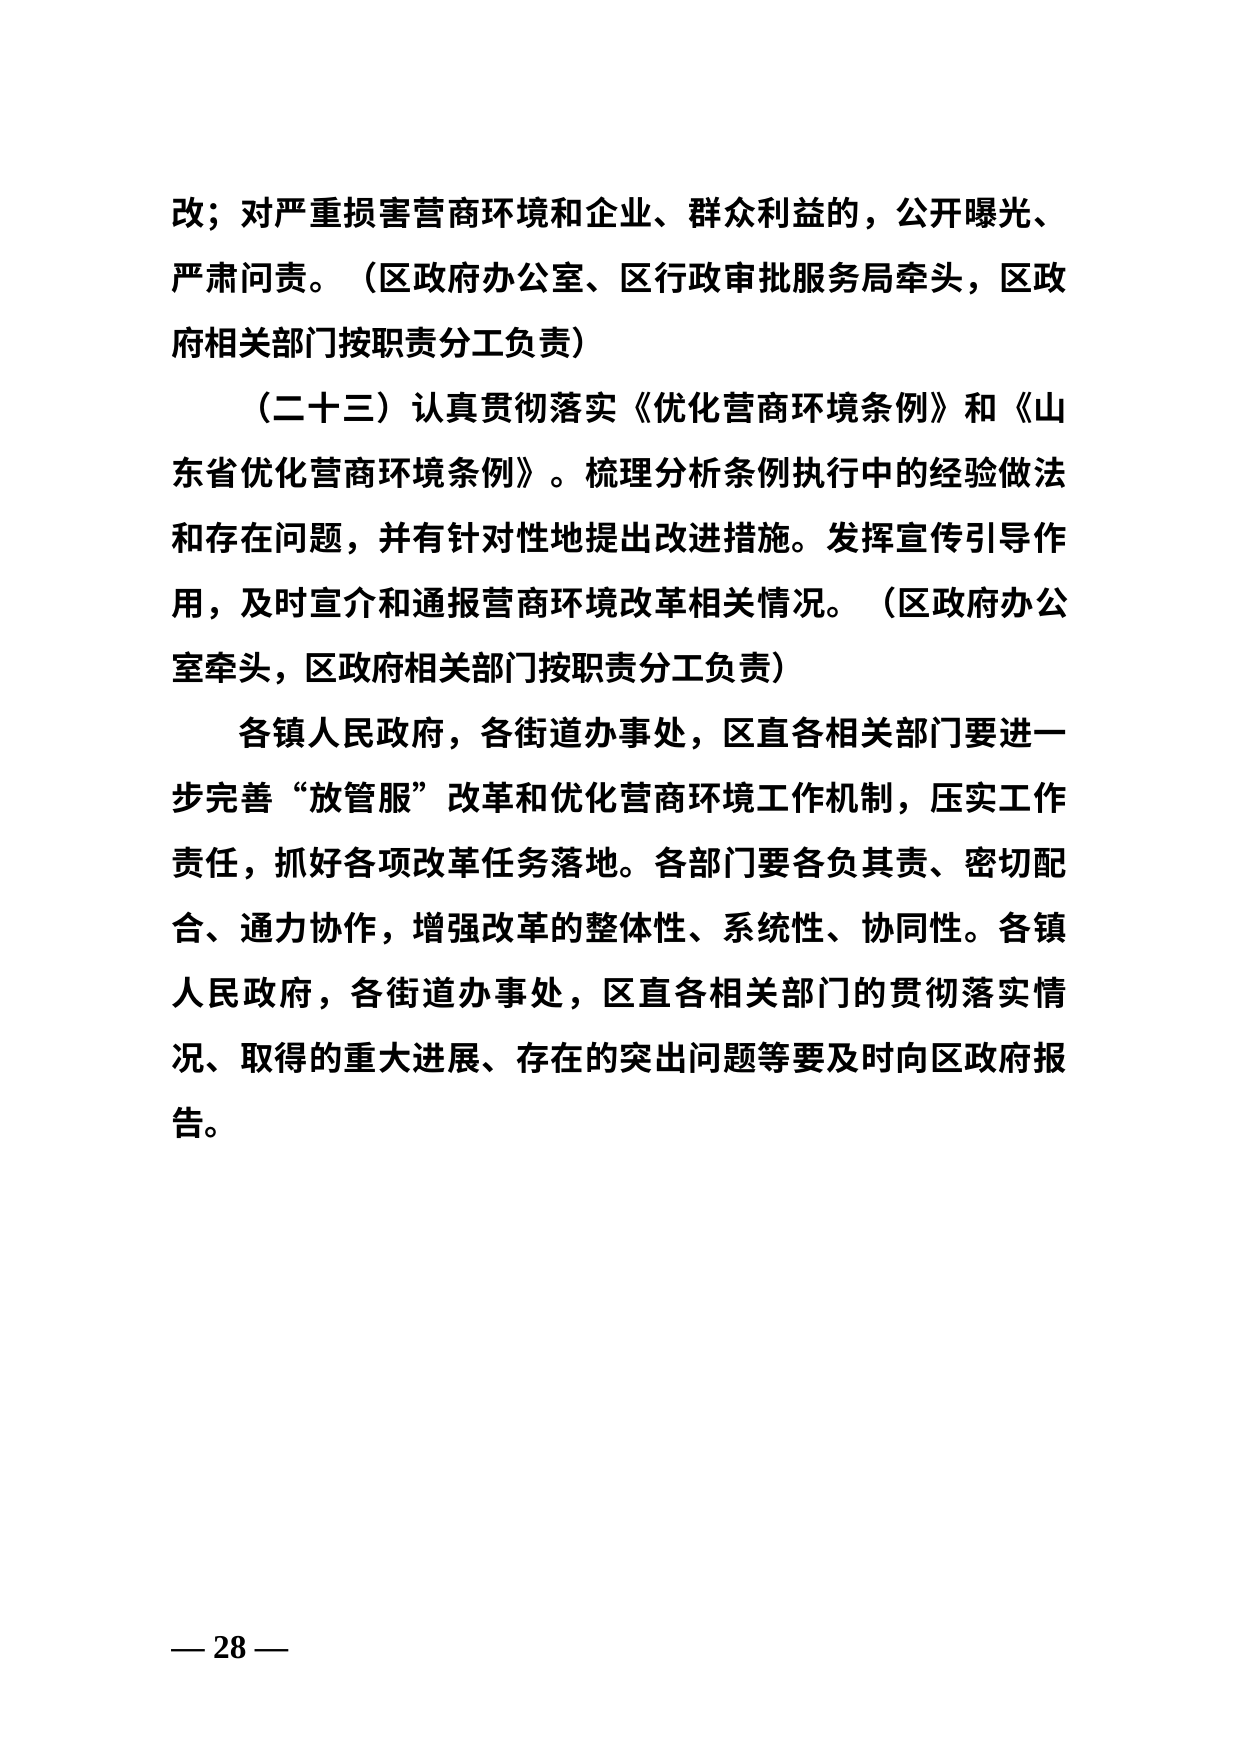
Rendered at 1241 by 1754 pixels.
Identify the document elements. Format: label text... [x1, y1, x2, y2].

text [171, 178, 1069, 373]
text （二十三）认真贯彻落实《优化营商环境条例》和《山东省优化营商环境条例》。梳理分析条例执行中的经验做法和存在问题，并有针对性地提出改进措施。发挥宣传引导作用，及时宣介和通报营商环境改革相关情况。（区政府办公室牵头，区政府相关部门按职责分工负责） [171, 373, 1069, 698]
text 各镇人民政府，各街道办事处，区直各相关部门要进一步完善“放管服”改革和优化营商环境工作机制，压实工作责任，抓好各项改革任务落地。各部门要各负其责、密切配合、通力协作，增强改革的整体性、系统性、协同性。各镇人民政府，各街道办事处，区直各相关部门的贯彻落实情况、取得的重大进展、存在的突出问题等要及时向区政府报告。 [171, 698, 1069, 1153]
